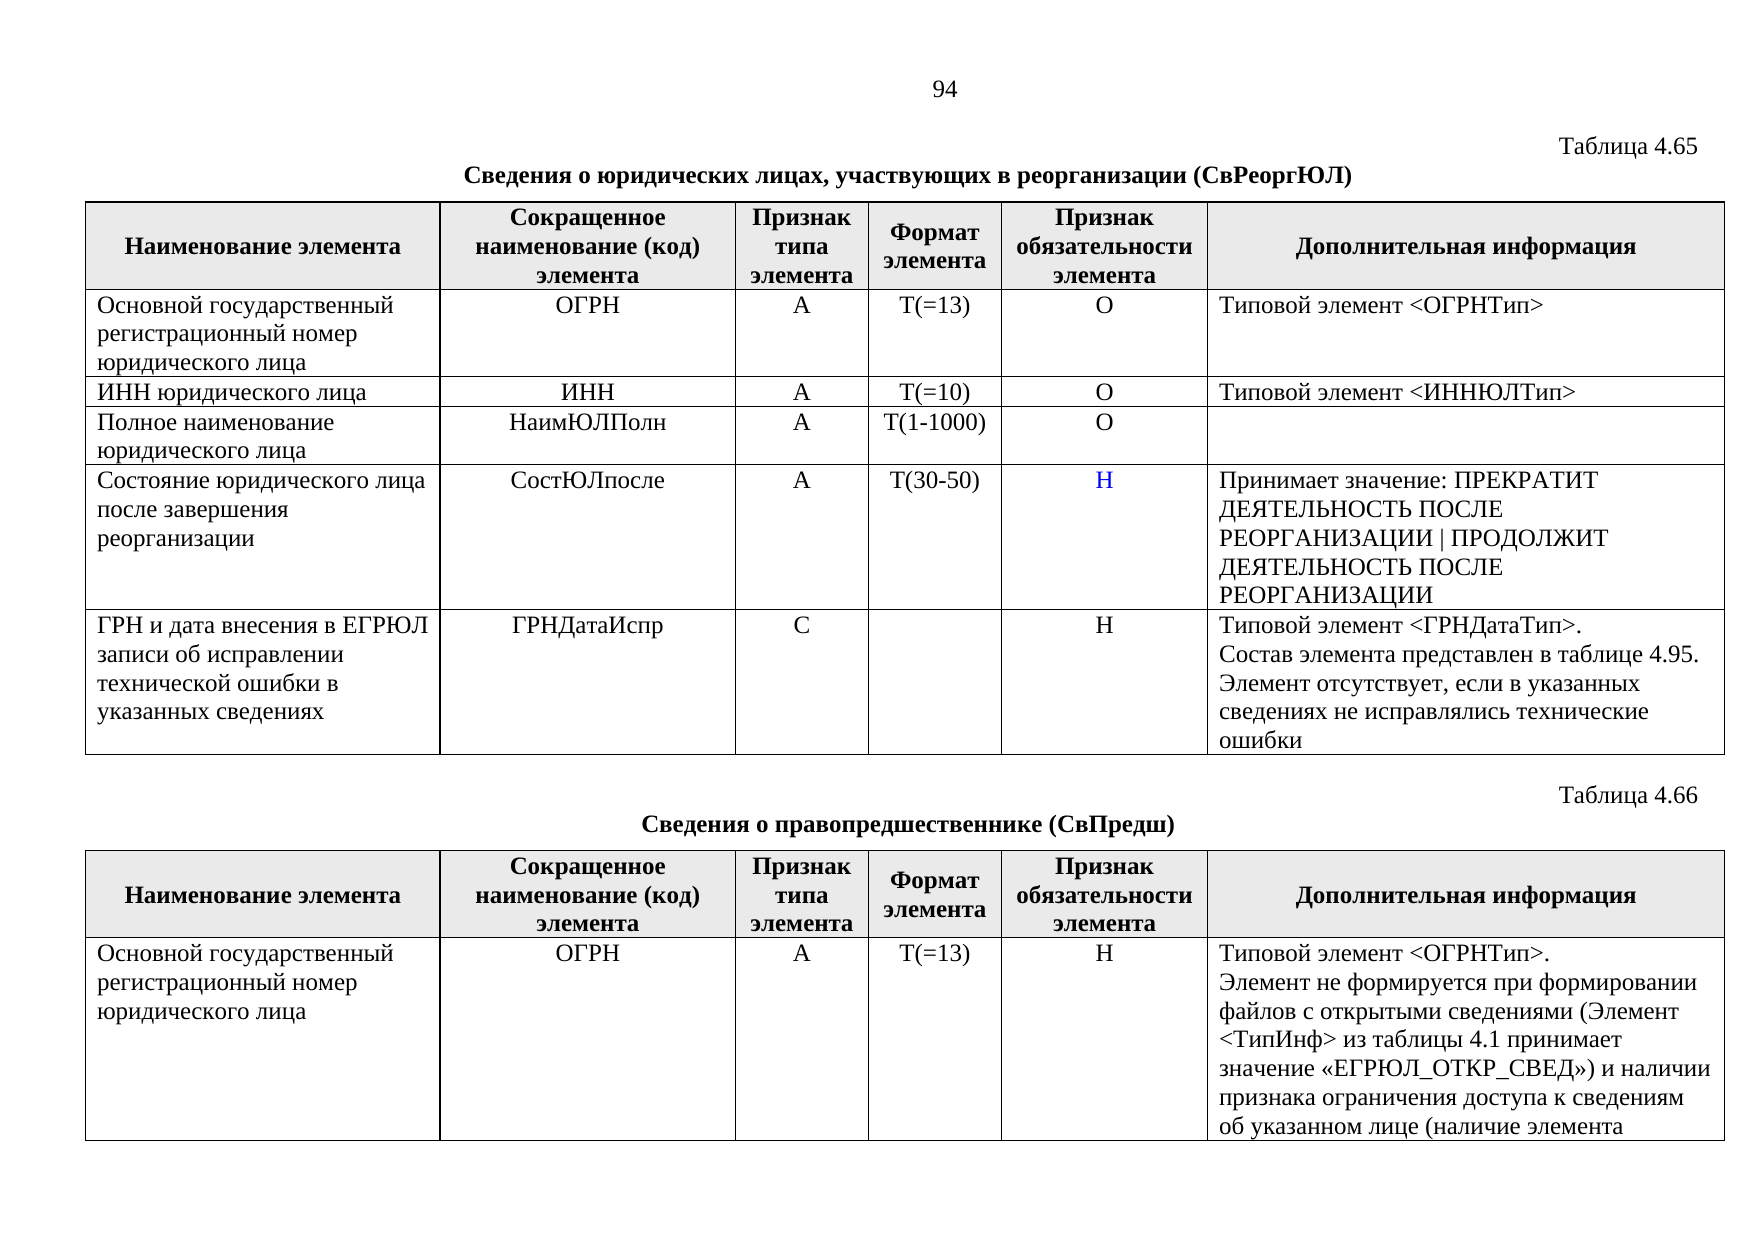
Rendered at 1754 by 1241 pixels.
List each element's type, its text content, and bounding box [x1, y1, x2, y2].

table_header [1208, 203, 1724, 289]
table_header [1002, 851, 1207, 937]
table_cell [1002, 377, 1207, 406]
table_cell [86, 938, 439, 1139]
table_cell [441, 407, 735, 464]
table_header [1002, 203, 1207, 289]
text Таблица 4.66 [118, 780, 1698, 809]
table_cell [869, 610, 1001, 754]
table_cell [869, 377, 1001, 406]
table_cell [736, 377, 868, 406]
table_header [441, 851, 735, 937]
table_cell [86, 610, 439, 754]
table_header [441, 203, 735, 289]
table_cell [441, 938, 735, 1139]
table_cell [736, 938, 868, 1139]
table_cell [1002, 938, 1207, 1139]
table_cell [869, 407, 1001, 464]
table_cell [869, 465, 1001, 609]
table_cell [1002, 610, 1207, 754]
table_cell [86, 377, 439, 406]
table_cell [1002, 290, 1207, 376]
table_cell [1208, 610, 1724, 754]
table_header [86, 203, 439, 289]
text Сведения о юридических лицах, участвующих в реорганизации (СвРеоргЮЛ) [118, 160, 1698, 189]
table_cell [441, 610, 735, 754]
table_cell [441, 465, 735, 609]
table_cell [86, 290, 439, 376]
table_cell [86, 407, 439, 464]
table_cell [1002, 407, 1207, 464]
text Таблица 4.65 [118, 131, 1698, 160]
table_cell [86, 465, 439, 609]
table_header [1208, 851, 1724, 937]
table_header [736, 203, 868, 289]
text Сведения о правопредшественнике (СвПредш) [118, 809, 1698, 837]
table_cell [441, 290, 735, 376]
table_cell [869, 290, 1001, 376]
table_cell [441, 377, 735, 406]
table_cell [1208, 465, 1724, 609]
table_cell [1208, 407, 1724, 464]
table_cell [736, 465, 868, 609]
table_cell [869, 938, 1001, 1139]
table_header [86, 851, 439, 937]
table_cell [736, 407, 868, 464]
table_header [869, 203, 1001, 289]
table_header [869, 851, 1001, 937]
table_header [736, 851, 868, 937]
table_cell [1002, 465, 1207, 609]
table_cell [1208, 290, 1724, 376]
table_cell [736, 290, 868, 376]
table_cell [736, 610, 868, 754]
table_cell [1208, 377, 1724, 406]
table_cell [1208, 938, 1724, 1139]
